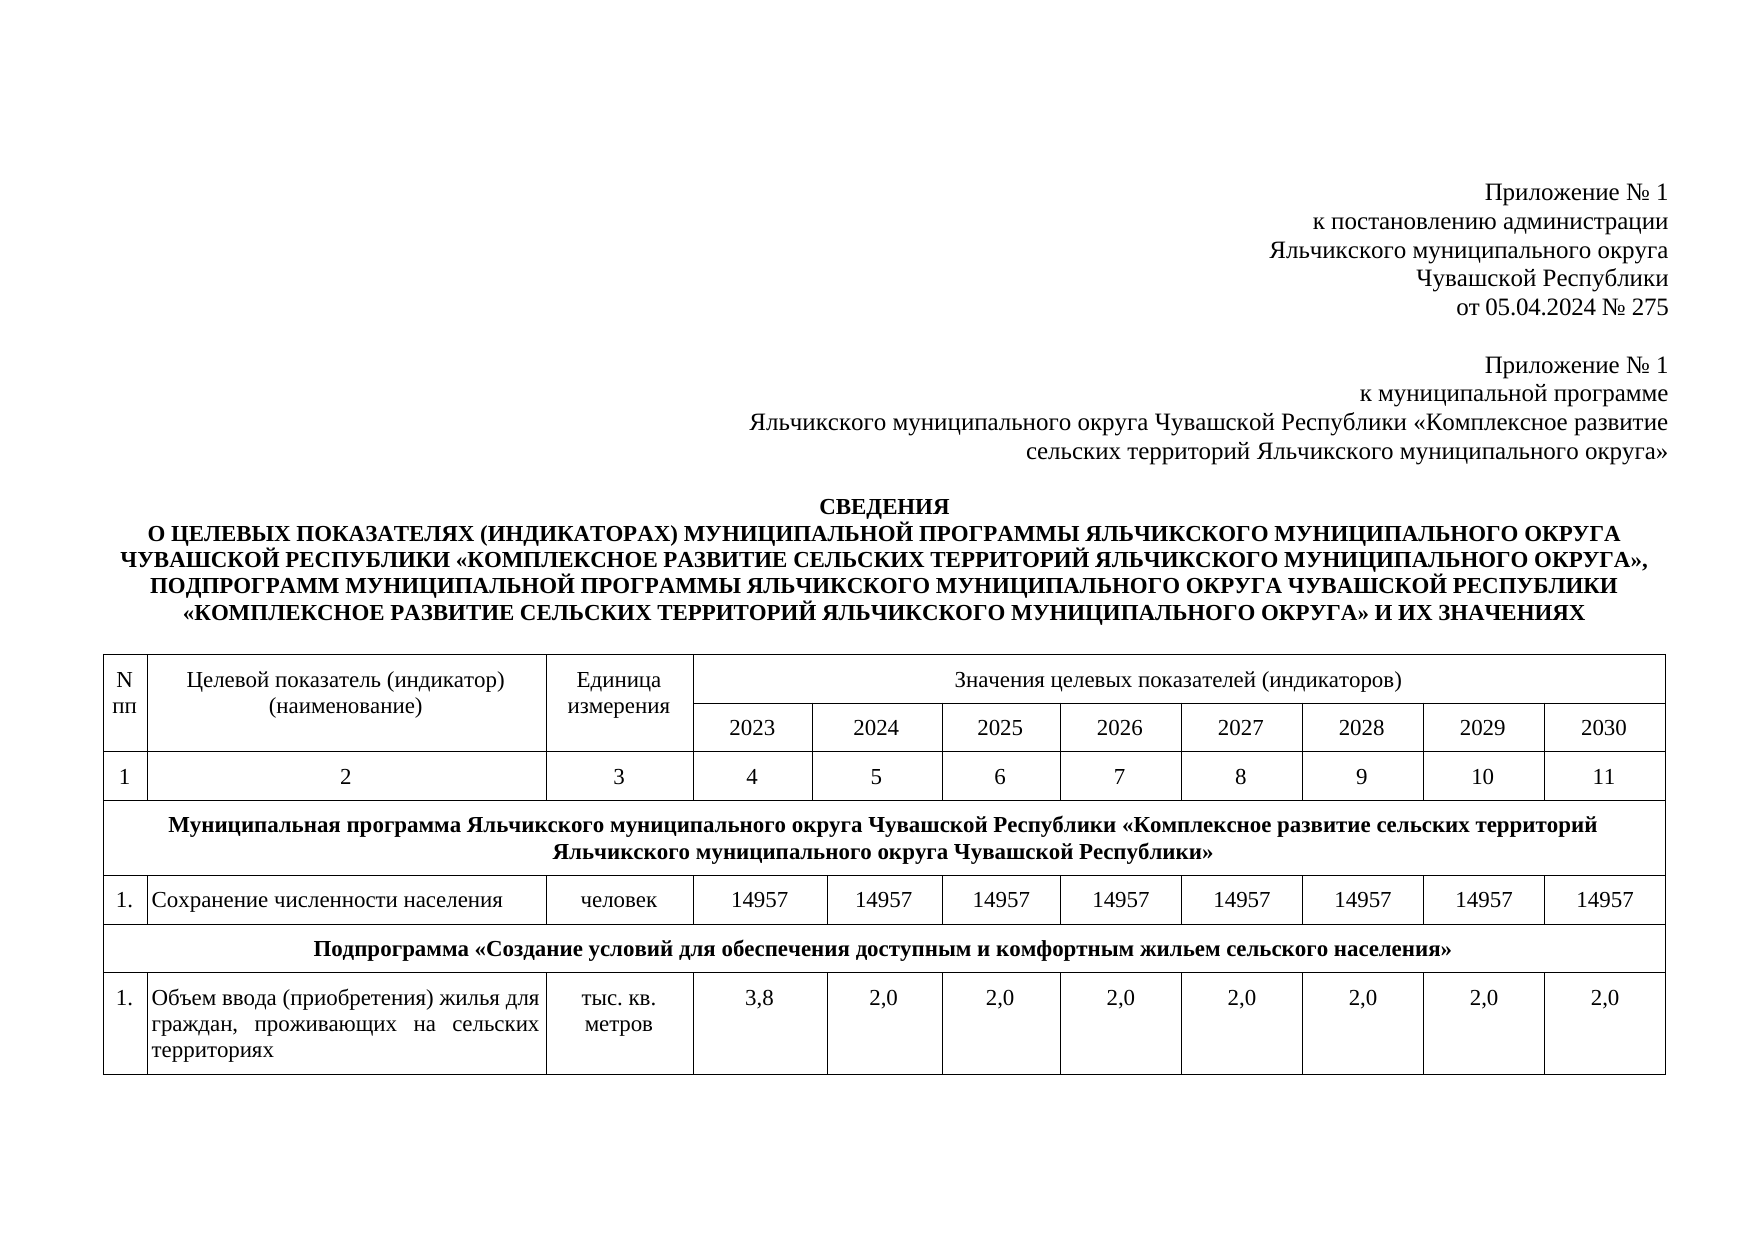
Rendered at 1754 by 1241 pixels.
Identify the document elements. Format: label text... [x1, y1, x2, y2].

table_header Значения целевых показателей (индикаторов) [694, 655, 1665, 703]
table_cell 14957 [1182, 876, 1302, 923]
table_cell 2025 [943, 704, 1060, 751]
text к муниципальной программе [532, 378, 1668, 407]
table_cell 2023 [694, 704, 812, 751]
text к постановлению администрации [103, 206, 1668, 235]
table_header N пп [104, 655, 147, 751]
table_cell Сохранение численности населения [148, 876, 546, 923]
table_cell 6 [943, 752, 1060, 800]
table_cell 2028 [1303, 704, 1423, 751]
text Приложение № 1 [103, 177, 1668, 206]
table_cell 2,0 [1303, 973, 1423, 1073]
table_cell 2,0 [1182, 973, 1302, 1073]
table_cell 1. [104, 973, 147, 1073]
table_cell 4 [694, 752, 812, 800]
table_cell 2,0 [828, 973, 942, 1073]
table_cell 7 [1061, 752, 1181, 800]
table_cell 1 [104, 752, 147, 800]
title О ЦЕЛЕВЫХ ПОКАЗАТЕЛЯХ (ИНДИКАТОРАХ) МУНИЦИПАЛЬНОЙ ПРОГРАММЫ ЯЛЬЧИКСКОГО МУНИЦИПАЛЬНОГО ОКРУГА ЧУВАШСКОЙ РЕСПУБЛИКИ «КОМПЛЕКСНОЕ РАЗВИТИЕ СЕЛЬСКИХ ТЕРРИТОРИЙ ЯЛЬЧИКСКОГО МУНИЦИПАЛЬНОГО ОКРУГА», ПОДПРОГРАММ МУНИЦИПАЛЬНОЙ ПРОГРАММЫ ЯЛЬЧИКСКОГО МУНИЦИПАЛЬНОГО ОКРУГА ЧУВАШСКОЙ РЕСПУБЛИКИ «КОМПЛЕКСНОЕ РАЗВИТИЕ СЕЛЬСКИХ ТЕРРИТОРИЙ ЯЛЬЧИКСКОГО МУНИЦИПАЛЬНОГО ОКРУГА» И ИХ ЗНАЧЕНИЯХ [103, 520, 1665, 625]
table_cell 2,0 [943, 973, 1060, 1073]
table_cell 14957 [943, 876, 1060, 923]
table_cell 2,0 [1545, 973, 1665, 1073]
table_cell 14957 [1061, 876, 1181, 923]
table_cell 1. [104, 876, 147, 923]
table_cell 2026 [1061, 704, 1181, 751]
table_cell 9 [1303, 752, 1423, 800]
text от 05.04.2024 № 275 [103, 292, 1668, 321]
table_cell Муниципальная программа Яльчикского муниципального округа Чувашской Республики «Комплексное развитие сельских территорий Яльчикского муниципального округа Чувашской Республики» [104, 801, 1665, 875]
table_cell 14957 [1545, 876, 1665, 923]
table_cell 2024 [813, 704, 942, 751]
table_cell 2,0 [1061, 973, 1181, 1073]
text Чувашской Республики [103, 263, 1668, 292]
table_header Единица измерения [547, 655, 693, 751]
title СВЕДЕНИЯ [103, 493, 1665, 520]
table_cell 3,8 [694, 973, 827, 1073]
table_cell 2 [148, 752, 546, 800]
text сельских территорий Яльчикского муниципального округа» [532, 436, 1668, 465]
table_cell 2,0 [1424, 973, 1544, 1073]
table_cell 2029 [1424, 704, 1544, 751]
table_cell человек [547, 876, 693, 923]
table_cell 14957 [694, 876, 827, 923]
table_header Целевой показатель (индикатор) (наименование) [148, 655, 546, 751]
table_cell 14957 [828, 876, 942, 923]
table_cell 11 [1545, 752, 1665, 800]
table_cell 10 [1424, 752, 1544, 800]
table_cell 3 [547, 752, 693, 800]
table_cell 2030 [1545, 704, 1665, 751]
table_cell 2027 [1182, 704, 1302, 751]
text Яльчикского муниципального округа [103, 235, 1668, 263]
table_cell тыс. кв. метров [547, 973, 693, 1073]
text Яльчикского муниципального округа Чувашской Республики «Комплексное развитие [532, 407, 1668, 436]
table_cell Объем ввода (приобретения) жилья для граждан, проживающих на сельских территориях [148, 973, 546, 1073]
table_cell 5 [813, 752, 942, 800]
table_cell 14957 [1303, 876, 1423, 923]
table_cell 8 [1182, 752, 1302, 800]
text Приложение № 1 [532, 350, 1668, 378]
table_cell Подпрограмма «Создание условий для обеспечения доступным и комфортным жильем сельского населения» [104, 925, 1665, 972]
table_cell 14957 [1424, 876, 1544, 923]
